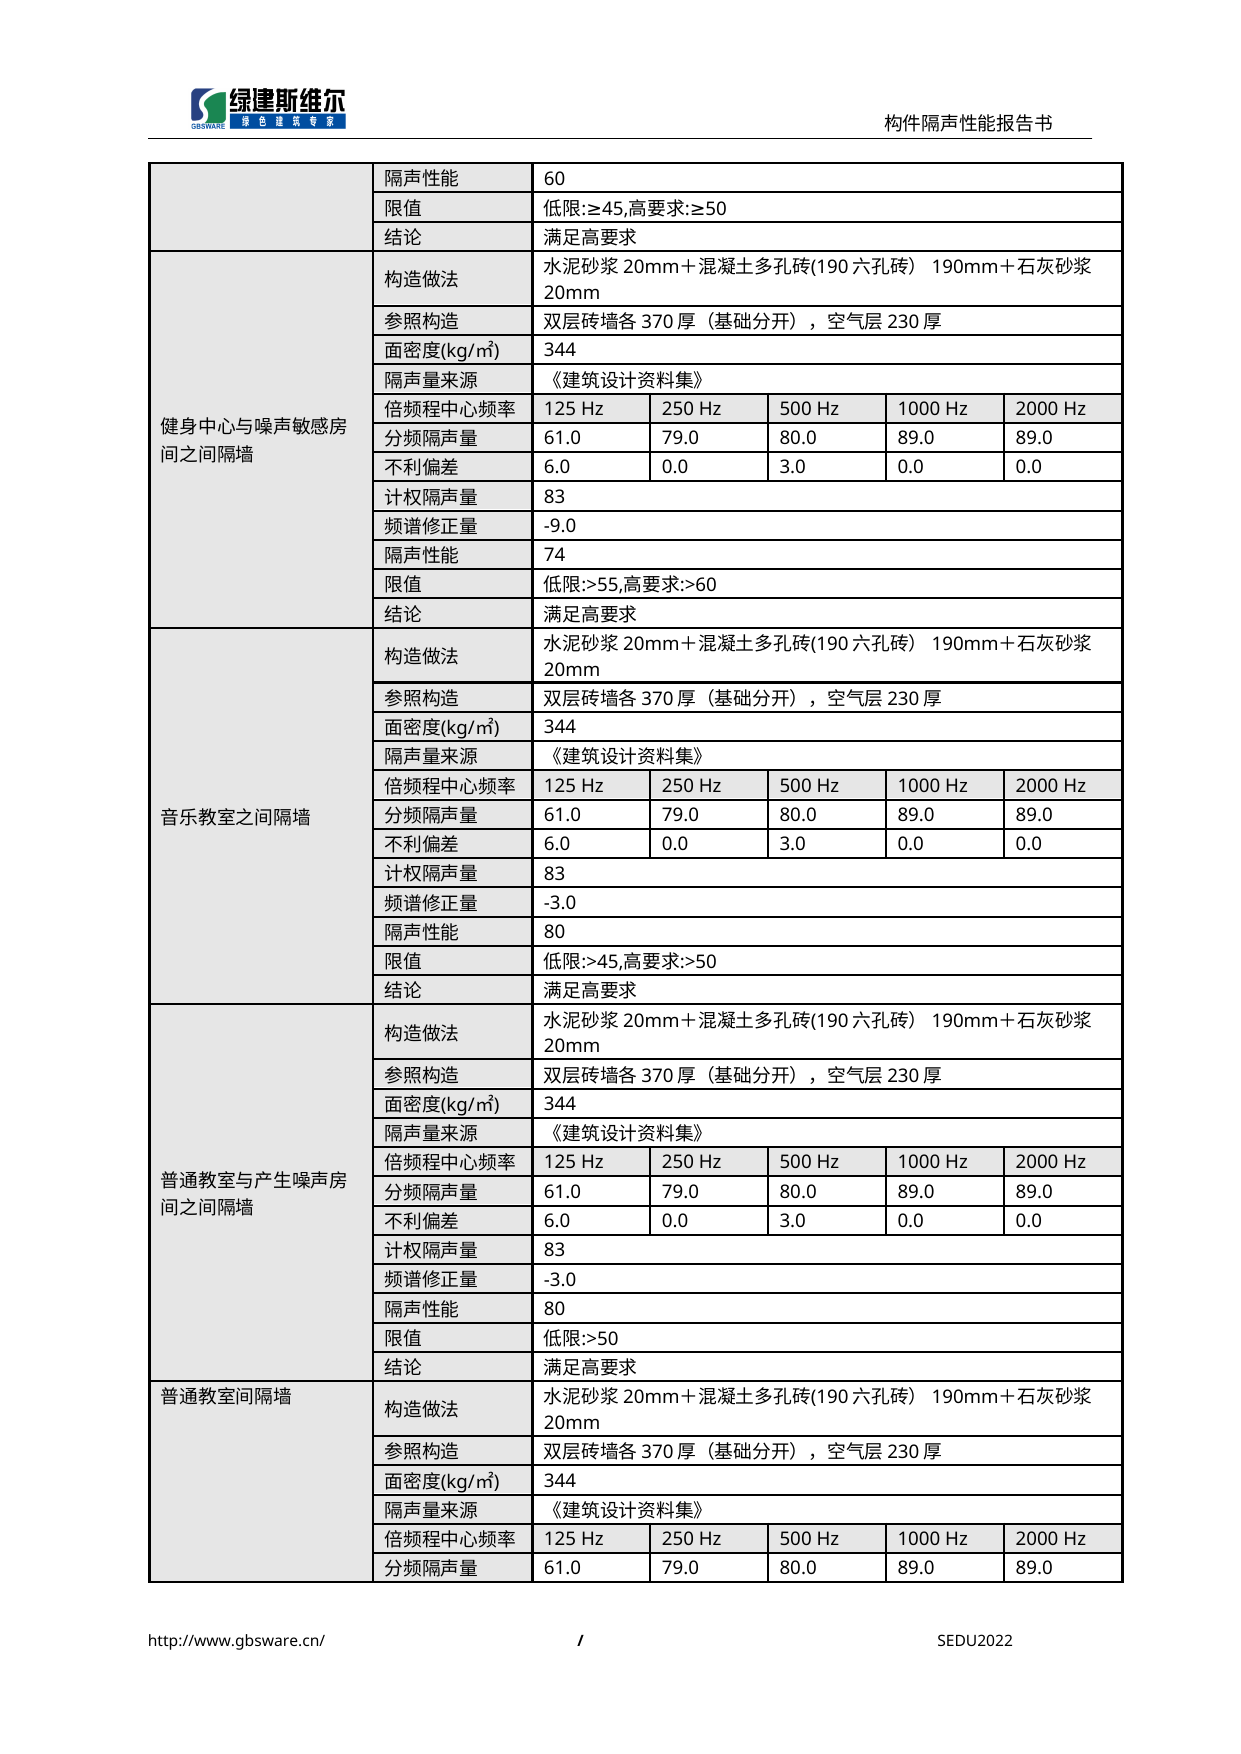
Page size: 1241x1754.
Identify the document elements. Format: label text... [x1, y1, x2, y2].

table_cell 125 Hz [534, 1148, 649, 1175]
table_cell 3.0 [769, 453, 885, 480]
table_cell 隔声性能 [374, 541, 531, 568]
table_cell 0.0 [887, 1207, 1003, 1234]
table_cell 89.0 [1005, 424, 1121, 451]
table_cell 80.0 [769, 424, 885, 451]
table_cell 双层砖墙各370厚（基础分开），空气层230厚 [534, 684, 1121, 711]
table_cell 125 Hz [534, 395, 649, 422]
table_cell 79.0 [651, 801, 767, 828]
table_cell 79.0 [651, 1177, 767, 1204]
table_cell 83 [534, 482, 1121, 509]
table_cell 频谱修正量 [374, 1265, 531, 1292]
table_cell 344 [534, 713, 1121, 740]
table_cell 限值 [374, 193, 531, 221]
table_cell 低限:≥45,高要求:≥50 [534, 193, 1121, 221]
table_cell 双层砖墙各370厚（基础分开），空气层230厚 [534, 1437, 1121, 1464]
table_cell 计权隔声量 [374, 859, 531, 886]
table_cell 计权隔声量 [374, 482, 531, 509]
table_cell 普通教室与产生噪声房间之间隔墙 [151, 1005, 372, 1380]
table_cell 构造做法 [374, 1382, 531, 1435]
table_cell 80.0 [769, 1554, 885, 1581]
table_cell 500 Hz [769, 1525, 885, 1552]
table_cell -3.0 [534, 888, 1121, 916]
table_cell 79.0 [651, 1554, 767, 1581]
table_cell 面密度(kg/㎡) [374, 1090, 531, 1117]
table_cell 3.0 [769, 1207, 885, 1234]
table_cell 分频隔声量 [374, 424, 531, 451]
table_cell 250 Hz [651, 395, 767, 422]
table_cell 0.0 [1005, 1207, 1121, 1234]
table_cell 隔声量来源 [374, 1119, 531, 1146]
table_cell 6.0 [534, 1207, 649, 1234]
table_cell 6.0 [534, 453, 649, 480]
table_cell 500 Hz [769, 395, 885, 422]
table_cell 500 Hz [769, 1148, 885, 1175]
table_cell 0.0 [1005, 453, 1121, 480]
table_cell -9.0 [534, 512, 1121, 539]
table_cell 健身中心与噪声敏感房间之间隔墙 [151, 252, 372, 627]
table_cell 80 [534, 918, 1121, 945]
table_cell 结论 [374, 976, 531, 1003]
table_cell 61.0 [534, 424, 649, 451]
table_cell 89.0 [1005, 1554, 1121, 1581]
table_cell 隔声性能 [374, 1294, 531, 1322]
table_cell 89.0 [1005, 801, 1121, 828]
table_cell 结论 [374, 223, 531, 250]
table_cell 2000 Hz [1005, 395, 1121, 422]
table_cell 构造做法 [374, 1005, 531, 1058]
table_cell 限值 [374, 947, 531, 974]
table_cell 74 [534, 541, 1121, 568]
table_cell 80 [534, 1294, 1121, 1322]
table_cell 倍频程中心频率 [374, 1148, 531, 1175]
table_cell 89.0 [887, 1554, 1003, 1581]
table_cell 500 Hz [769, 771, 885, 798]
table_cell 344 [534, 1090, 1121, 1117]
table_cell 83 [534, 859, 1121, 886]
table_cell 344 [534, 336, 1121, 363]
table_cell 计权隔声量 [374, 1236, 531, 1263]
table_cell 0.0 [1005, 830, 1121, 857]
table_cell 满足高要求 [534, 976, 1121, 1003]
table_cell 61.0 [534, 801, 649, 828]
table_cell 水泥砂浆 20mm＋混凝土多孔砖(190六孔砖） 190mm＋石灰砂浆 20mm [534, 1382, 1121, 1435]
table_cell 2000 Hz [1005, 1148, 1121, 1175]
table_cell 构造做法 [374, 629, 531, 681]
table_cell 参照构造 [374, 1437, 531, 1464]
table_cell 满足高要求 [534, 1353, 1121, 1380]
table_cell 1000 Hz [887, 395, 1003, 422]
table_cell 水泥砂浆 20mm＋混凝土多孔砖(190六孔砖） 190mm＋石灰砂浆 20mm [534, 252, 1121, 304]
table_cell 2000 Hz [1005, 1525, 1121, 1552]
table_cell 低限:>50 [534, 1324, 1121, 1351]
table_cell 倍频程中心频率 [374, 395, 531, 422]
table_cell 89.0 [887, 1177, 1003, 1204]
table_cell 6.0 [534, 830, 649, 857]
table_cell 60 [534, 164, 1121, 191]
table_cell 普通教室间隔墙 [151, 1382, 372, 1581]
table_cell 89.0 [1005, 1177, 1121, 1204]
table_cell 隔声量来源 [374, 365, 531, 392]
table_cell 89.0 [887, 424, 1003, 451]
table_cell 79.0 [651, 424, 767, 451]
table_cell 结论 [374, 599, 531, 627]
table_cell 隔声量来源 [374, 1496, 531, 1523]
table_cell 1000 Hz [887, 1148, 1003, 1175]
table_cell 1000 Hz [887, 1525, 1003, 1552]
table_cell 频谱修正量 [374, 888, 531, 916]
table_cell -3.0 [534, 1265, 1121, 1292]
table_cell 80.0 [769, 801, 885, 828]
table_cell 双层砖墙各370厚（基础分开），空气层230厚 [534, 1060, 1121, 1087]
table_cell 250 Hz [651, 1148, 767, 1175]
table_cell 满足高要求 [534, 599, 1121, 627]
table_cell 低限:>45,高要求:>50 [534, 947, 1121, 974]
table_cell 面密度(kg/㎡) [374, 1466, 531, 1493]
table_cell 面密度(kg/㎡) [374, 713, 531, 740]
table_cell 不利偏差 [374, 1207, 531, 1234]
table_cell 频谱修正量 [374, 512, 531, 539]
table_cell 隔声量来源 [374, 742, 531, 769]
table_cell 水泥砂浆 20mm＋混凝土多孔砖(190六孔砖） 190mm＋石灰砂浆 20mm [534, 1005, 1121, 1058]
table_cell 限值 [374, 1324, 531, 1351]
table_cell 面密度(kg/㎡) [374, 336, 531, 363]
table_cell 0.0 [887, 830, 1003, 857]
table_cell 参照构造 [374, 684, 531, 711]
table_cell 分频隔声量 [374, 1554, 531, 1581]
table_cell 不利偏差 [374, 830, 531, 857]
table_cell 0.0 [651, 830, 767, 857]
table_cell 隔声性能 [374, 164, 531, 191]
table_cell 0.0 [887, 453, 1003, 480]
table_cell 0.0 [651, 453, 767, 480]
table_cell 2000 Hz [1005, 771, 1121, 798]
table_cell 音乐教室之间隔墙 [151, 629, 372, 1003]
table_cell 125 Hz [534, 1525, 649, 1552]
table_cell 结论 [374, 1353, 531, 1380]
table_cell 分频隔声量 [374, 801, 531, 828]
table_cell 125 Hz [534, 771, 649, 798]
table_cell 《建筑设计资料集》 [534, 365, 1121, 392]
table_cell 分频隔声量 [374, 1177, 531, 1204]
table_cell 80.0 [769, 1177, 885, 1204]
table_cell 《建筑设计资料集》 [534, 1119, 1121, 1146]
table_cell 83 [534, 1236, 1121, 1263]
table_cell 倍频程中心频率 [374, 1525, 531, 1552]
table_cell 满足高要求 [534, 223, 1121, 250]
table_cell 参照构造 [374, 307, 531, 334]
table_cell 344 [534, 1466, 1121, 1493]
table_cell 限值 [374, 570, 531, 597]
table_cell 水泥砂浆 20mm＋混凝土多孔砖(190六孔砖） 190mm＋石灰砂浆 20mm [534, 629, 1121, 681]
table_cell 隔声性能 [374, 918, 531, 945]
table_cell 倍频程中心频率 [374, 771, 531, 798]
table_cell 不利偏差 [374, 453, 531, 480]
table_cell 250 Hz [651, 1525, 767, 1552]
picture [187, 88, 347, 130]
table_cell 0.0 [651, 1207, 767, 1234]
table_cell 61.0 [534, 1177, 649, 1204]
table_cell 1000 Hz [887, 771, 1003, 798]
table_cell 参照构造 [374, 1060, 531, 1087]
table_cell 《建筑设计资料集》 [534, 1496, 1121, 1523]
table_cell 61.0 [534, 1554, 649, 1581]
table_cell 250 Hz [651, 771, 767, 798]
table_cell 《建筑设计资料集》 [534, 742, 1121, 769]
table_cell 3.0 [769, 830, 885, 857]
table_cell 低限:>55,高要求:>60 [534, 570, 1121, 597]
table_cell 89.0 [887, 801, 1003, 828]
table_cell 双层砖墙各370厚（基础分开），空气层230厚 [534, 307, 1121, 334]
table_cell 构造做法 [374, 252, 531, 304]
